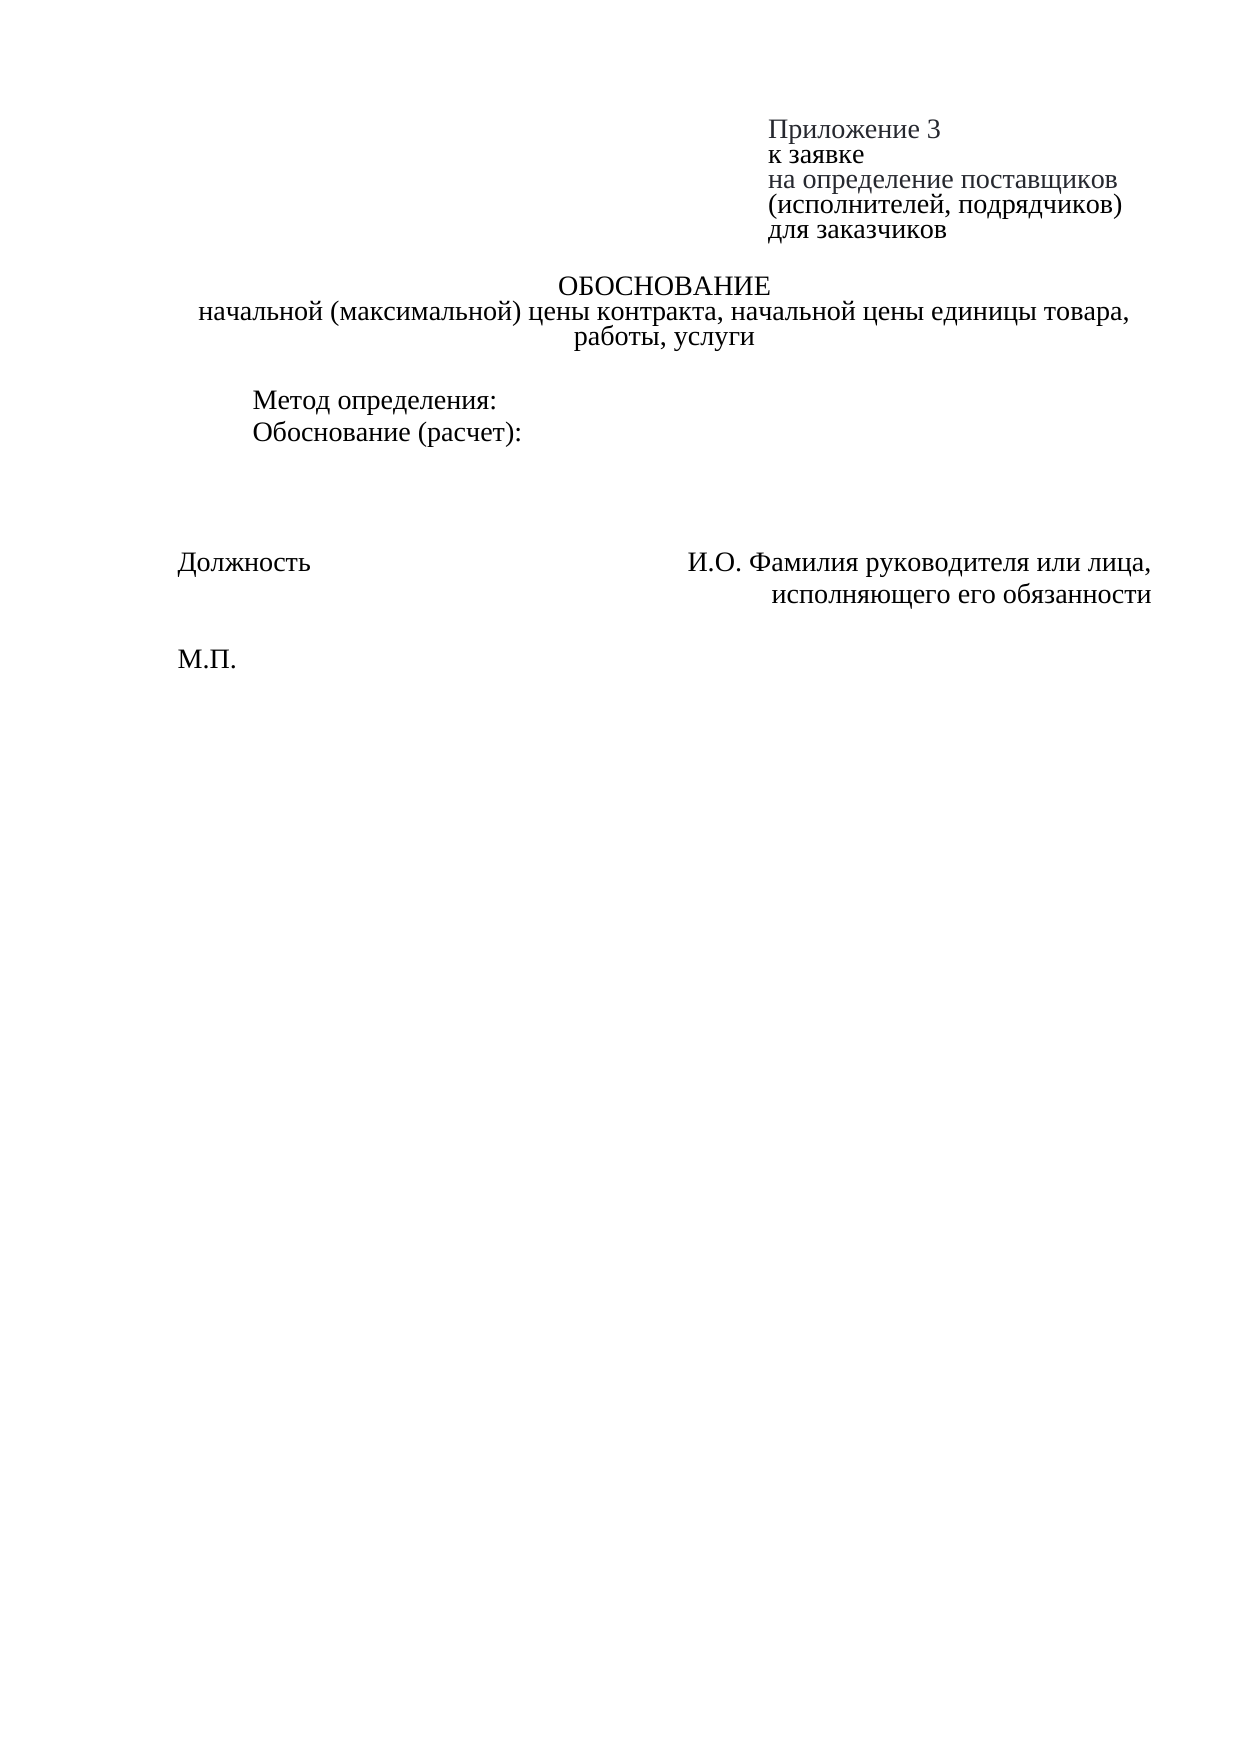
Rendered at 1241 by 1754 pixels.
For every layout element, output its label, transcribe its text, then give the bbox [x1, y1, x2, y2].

text Обоснование (расчет): [177, 415, 1152, 448]
text Метод определения: [177, 383, 1152, 415]
text ОБОСНОВАНИЕ начальной (максимальной) цены контракта, начальной цены единицы товара, работы, услуги [177, 276, 1152, 351]
text Приложение 3 к заявке на определение поставщиков (исполнителей, подрядчиков) для заказчиков [768, 118, 1152, 243]
table_header И.О. Фамилия руководителя или лица, исполняющего его обязанности [664, 545, 1163, 642]
table_header Должность [166, 545, 664, 642]
text М.П. [177, 642, 1152, 674]
